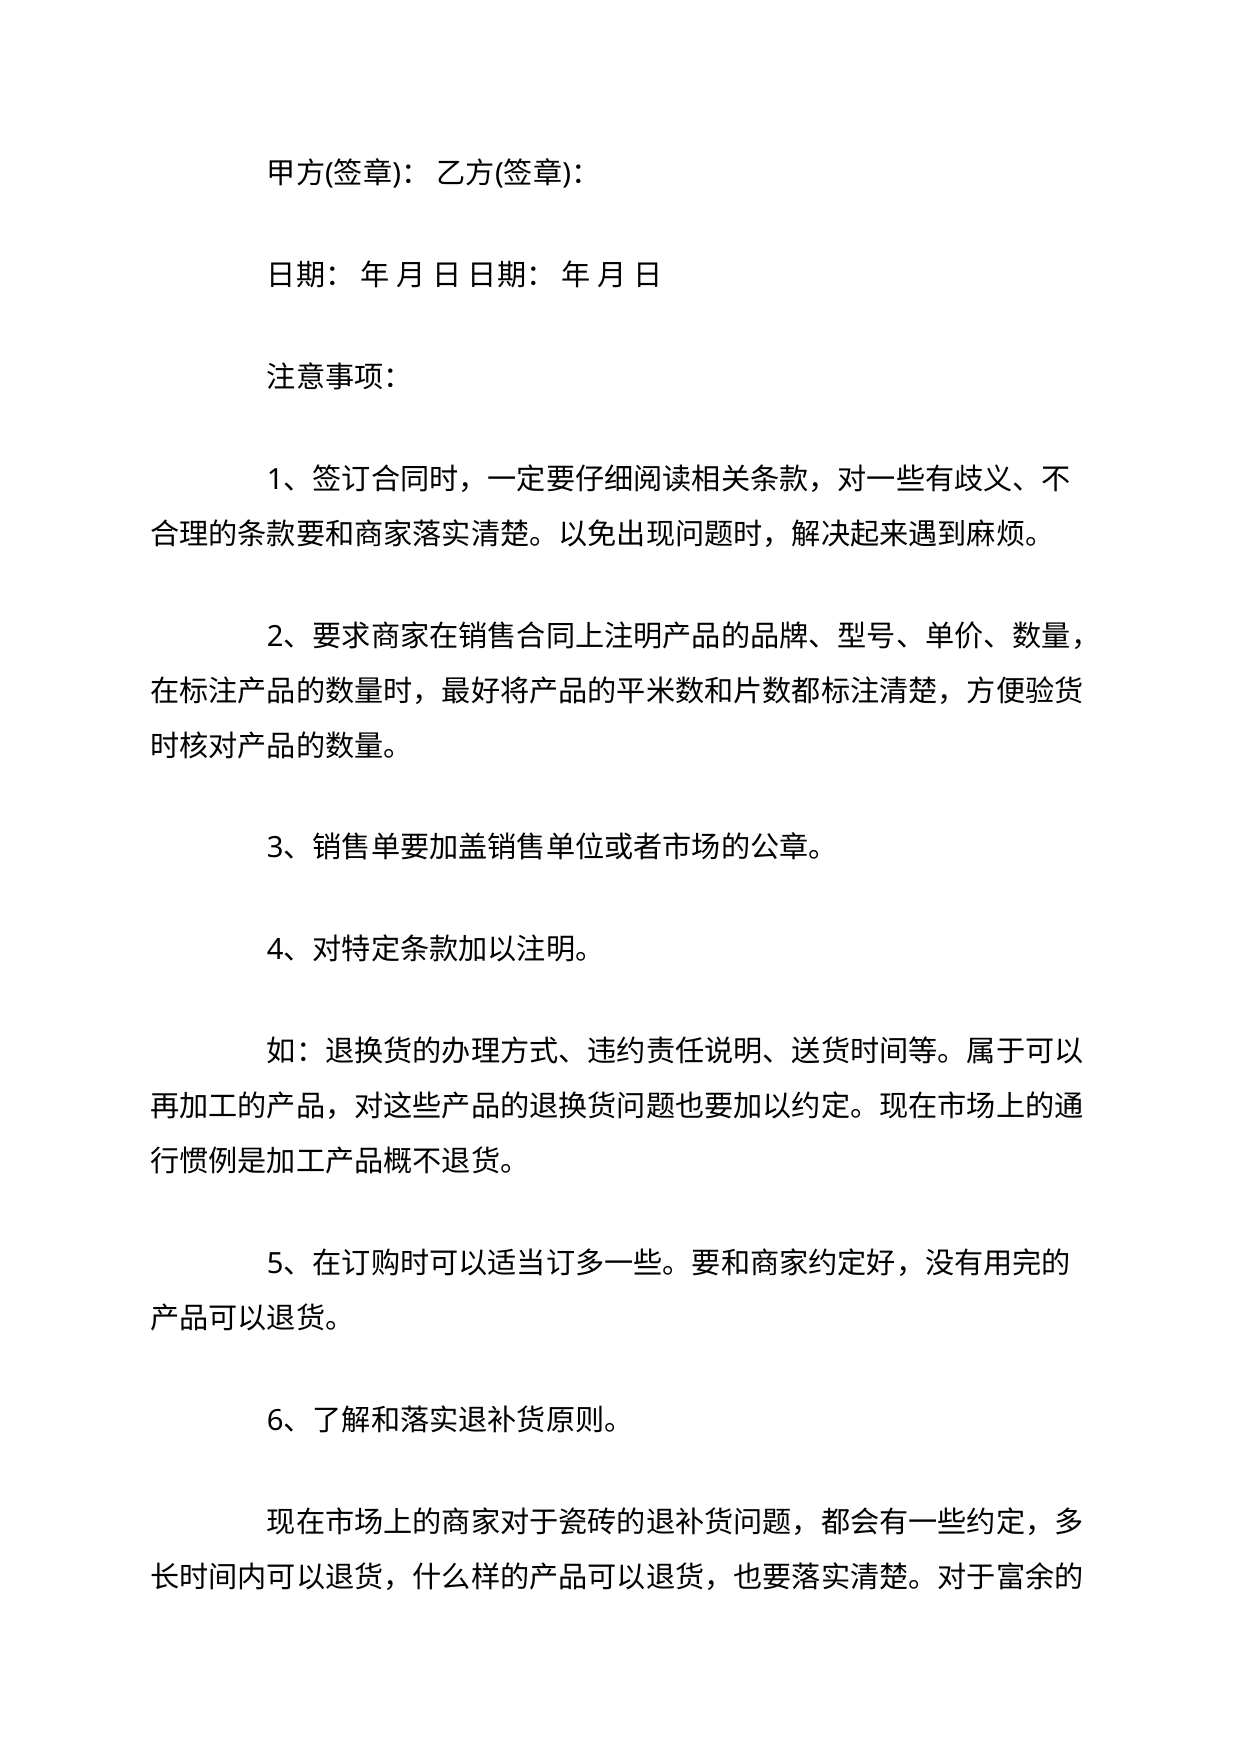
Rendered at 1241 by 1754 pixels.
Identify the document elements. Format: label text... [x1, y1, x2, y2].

text 甲方(签章)： 乙方(签章)： [150, 150, 1090, 192]
text 3、销售单要加盖销售单位或者市场的公章。 [150, 824, 1090, 866]
text 1、签订合同时，一定要仔细阅读相关条款，对一些有歧义、不合理的条款要和商家落实清楚。以免出现问题时，解决起来遇到麻烦。 [150, 456, 1090, 553]
text 注意事项： [150, 354, 1090, 396]
text 日期： 年 月 日 日期： 年 月 日 [150, 252, 1090, 294]
text 如：退换货的办理方式、违约责任说明、送货时间等。属于可以再加工的产品，对这些产品的退换货问题也要加以约定。现在市场上的通行惯例是加工产品概不退货。 [150, 1028, 1090, 1180]
text 4、对特定条款加以注明。 [150, 926, 1090, 968]
text 5、在订购时可以适当订多一些。要和商家约定好，没有用完的产品可以退货。 [150, 1239, 1090, 1337]
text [150, 1498, 1090, 1595]
text 2、要求商家在销售合同上注明产品的品牌、型号、单价、数量，在标注产品的数量时，最好将产品的平米数和片数都标注清楚，方便验货时核对产品的数量。 [150, 612, 1090, 764]
text 6、了解和落实退补货原则。 [150, 1396, 1090, 1439]
